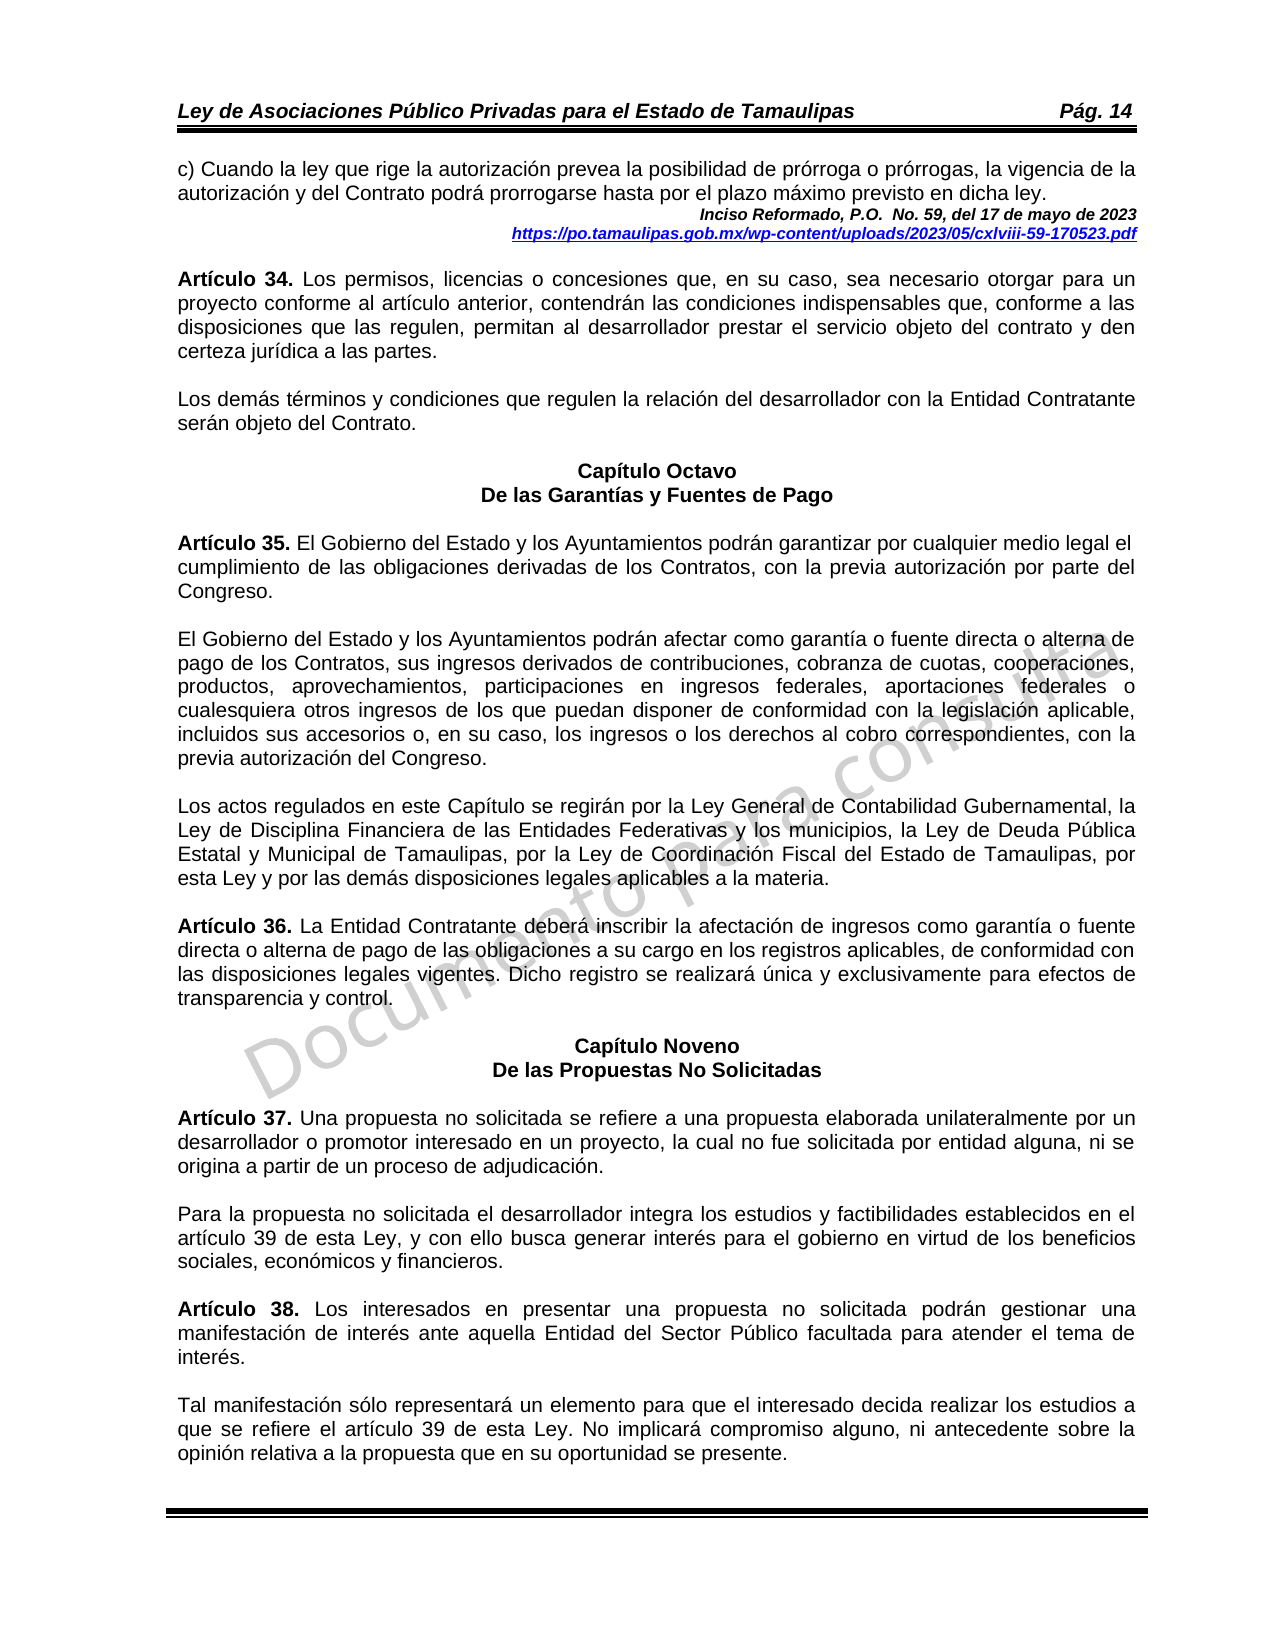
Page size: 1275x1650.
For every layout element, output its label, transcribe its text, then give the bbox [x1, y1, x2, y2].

text Tal manifestación sólo representará un elemento para que el interesado decida realizar los estudios a que se refiere el artículo 39 de esta Ley. No implicará compromiso alguno, ni antecedente sobre la opinión relativa a la propuesta que en su oportunidad se presente. [177, 1393, 1137, 1465]
text Artículo 35. El Gobierno del Estado y los Ayuntamientos podrán garantizar por cualquier medio legal el [177, 531, 1137, 554]
text De las Propuestas No Solicitadas [177, 1058, 1137, 1082]
text Artículo 36. La Entidad Contratante deberá inscribir la afectación de ingresos como garantía o fuente directa o alterna de pago de las obligaciones a su cargo en los registros aplicables, de conformidad con las disposiciones legales vigentes. Dicho registro se realizará única y exclusivamente para efectos de transparencia y control. [177, 914, 1137, 1010]
text Para la propuesta no solicitada el desarrollador integra los estudios y factibilidades establecidos en el artículo 39 de esta Ley, y con ello busca generar interés para el gobierno en virtud de los beneficios sociales, económicos y financieros. [177, 1201, 1137, 1273]
text El Gobierno del Estado y los Ayuntamientos podrán afectar como garantía o fuente directa o alterna de pago de los Contratos, sus ingresos derivados de contribuciones, cobranza de cuotas, cooperaciones, productos, aprovechamientos, participaciones en ingresos federales, aportaciones federales o cualesquiera otros ingresos de los que puedan disponer de conformidad con la legislación aplicable, incluidos sus accesorios o, en su caso, los ingresos o los derechos al cobro correspondientes, con la previa autorización del Congreso. [177, 626, 1137, 770]
text De las Garantías y Fuentes de Pago [177, 483, 1137, 507]
list Inciso Reformado, P.O. No. 59, del 17 de mayo de 2023 [282, 205, 1137, 224]
list https://po.tamaulipas.gob.mx/wp-content/uploads/2023/05/cxlviii-59-170523.pdf [282, 224, 1137, 243]
text Los demás términos y condiciones que regulen la relación del desarrollador con la Entidad Contratante serán objeto del Contrato. [177, 387, 1137, 435]
text Capítulo Noveno [177, 1034, 1137, 1058]
text Artículo 37. Una propuesta no solicitada se refiere a una propuesta elaborada unilateralmente por un desarrollador o promotor interesado en un proyecto, la cual no fue solicitada por entidad alguna, ni se origina a partir de un proceso de adjudicación. [177, 1106, 1137, 1177]
text Artículo 34. Los permisos, licencias o concesiones que, en su caso, sea necesario otorgar para un proyecto conforme al artículo anterior, contendrán las condiciones indispensables que, conforme a las disposiciones que las regulen, permitan al desarrollador prestar el servicio objeto del contrato y den certeza jurídica a las partes. [177, 267, 1137, 363]
text cumplimiento de las obligaciones derivadas de los Contratos, con la previa autorización por parte del Congreso. [177, 554, 1137, 602]
text Artículo 38. Los interesados en presentar una propuesta no solicitada podrán gestionar una manifestación de interés ante aquella Entidad del Sector Público facultada para atender el tema de interés. [177, 1297, 1137, 1369]
text c) Cuando la ley que rige la autorización prevea la posibilidad de prórroga o prórrogas, la vigencia de la autorización y del Contrato podrá prorrogarse hasta por el plazo máximo previsto en dicha ley. [177, 157, 1137, 205]
text Los actos regulados en este Capítulo se regirán por la Ley General de Contabilidad Gubernamental, la Ley de Disciplina Financiera de las Entidades Federativas y los municipios, la Ley de Deuda Pública Estatal y Municipal de Tamaulipas, por la Ley de Coordinación Fiscal del Estado de Tamaulipas, por esta Ley y por las demás disposiciones legales aplicables a la materia. [177, 794, 1137, 890]
text Capítulo Octavo [177, 459, 1137, 483]
